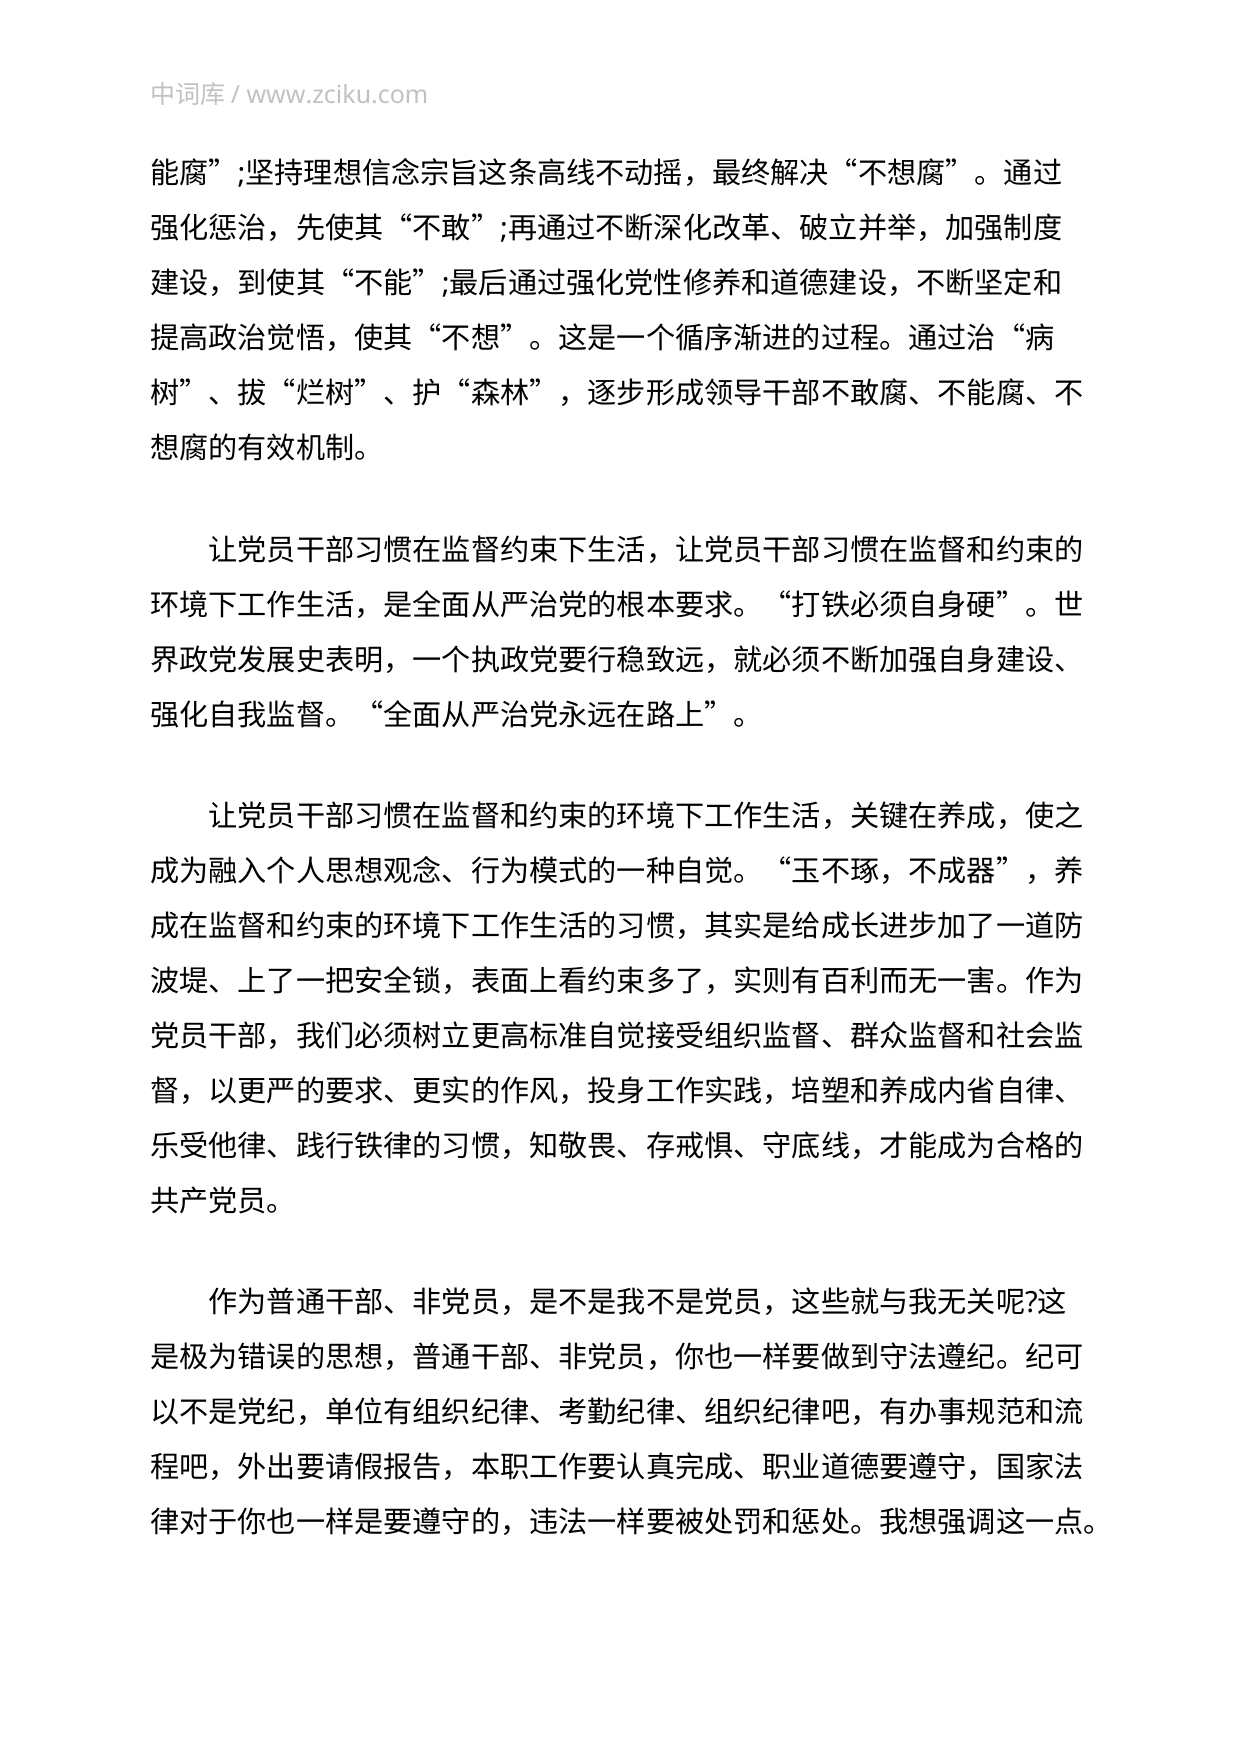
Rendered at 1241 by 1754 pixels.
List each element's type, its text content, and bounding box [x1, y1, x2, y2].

text 作为普通干部、非党员，是不是我不是党员，这些就与我无关呢?这是极为错误的思想，普通干部、非党员，你也一样要做到守法遵纪。纪可以不是党纪，单位有组织纪律、考勤纪律、组织纪律吧，有办事规范和流程吧，外出要请假报告，本职工作要认真完成、职业道德要遵守，国家法律对于你也一样是要遵守的，违法一样要被处罚和惩处。我想强调这一点。 [150, 1279, 1090, 1541]
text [150, 150, 1090, 467]
text 让党员干部习惯在监督约束下生活，让党员干部习惯在监督和约束的环境下工作生活，是全面从严治党的根本要求。“打铁必须自身硬”。世界政党发展史表明，一个执政党要行稳致远，就必须不断加强自身建设、强化自我监督。“全面从严治党永远在路上”。 [150, 527, 1090, 733]
text 让党员干部习惯在监督和约束的环境下工作生活，关键在养成，使之成为融入个人思想观念、行为模式的一种自觉。“玉不琢，不成器”，养成在监督和约束的环境下工作生活的习惯，其实是给成长进步加了一道防波堤、上了一把安全锁，表面上看约束多了，实则有百利而无一害。作为党员干部，我们必须树立更高标准自觉接受组织监督、群众监督和社会监督，以更严的要求、更实的作风，投身工作实践，培塑和养成内省自律、乐受他律、践行铁律的习惯，知敬畏、存戒惧、守底线，才能成为合格的共产党员。 [150, 793, 1090, 1219]
